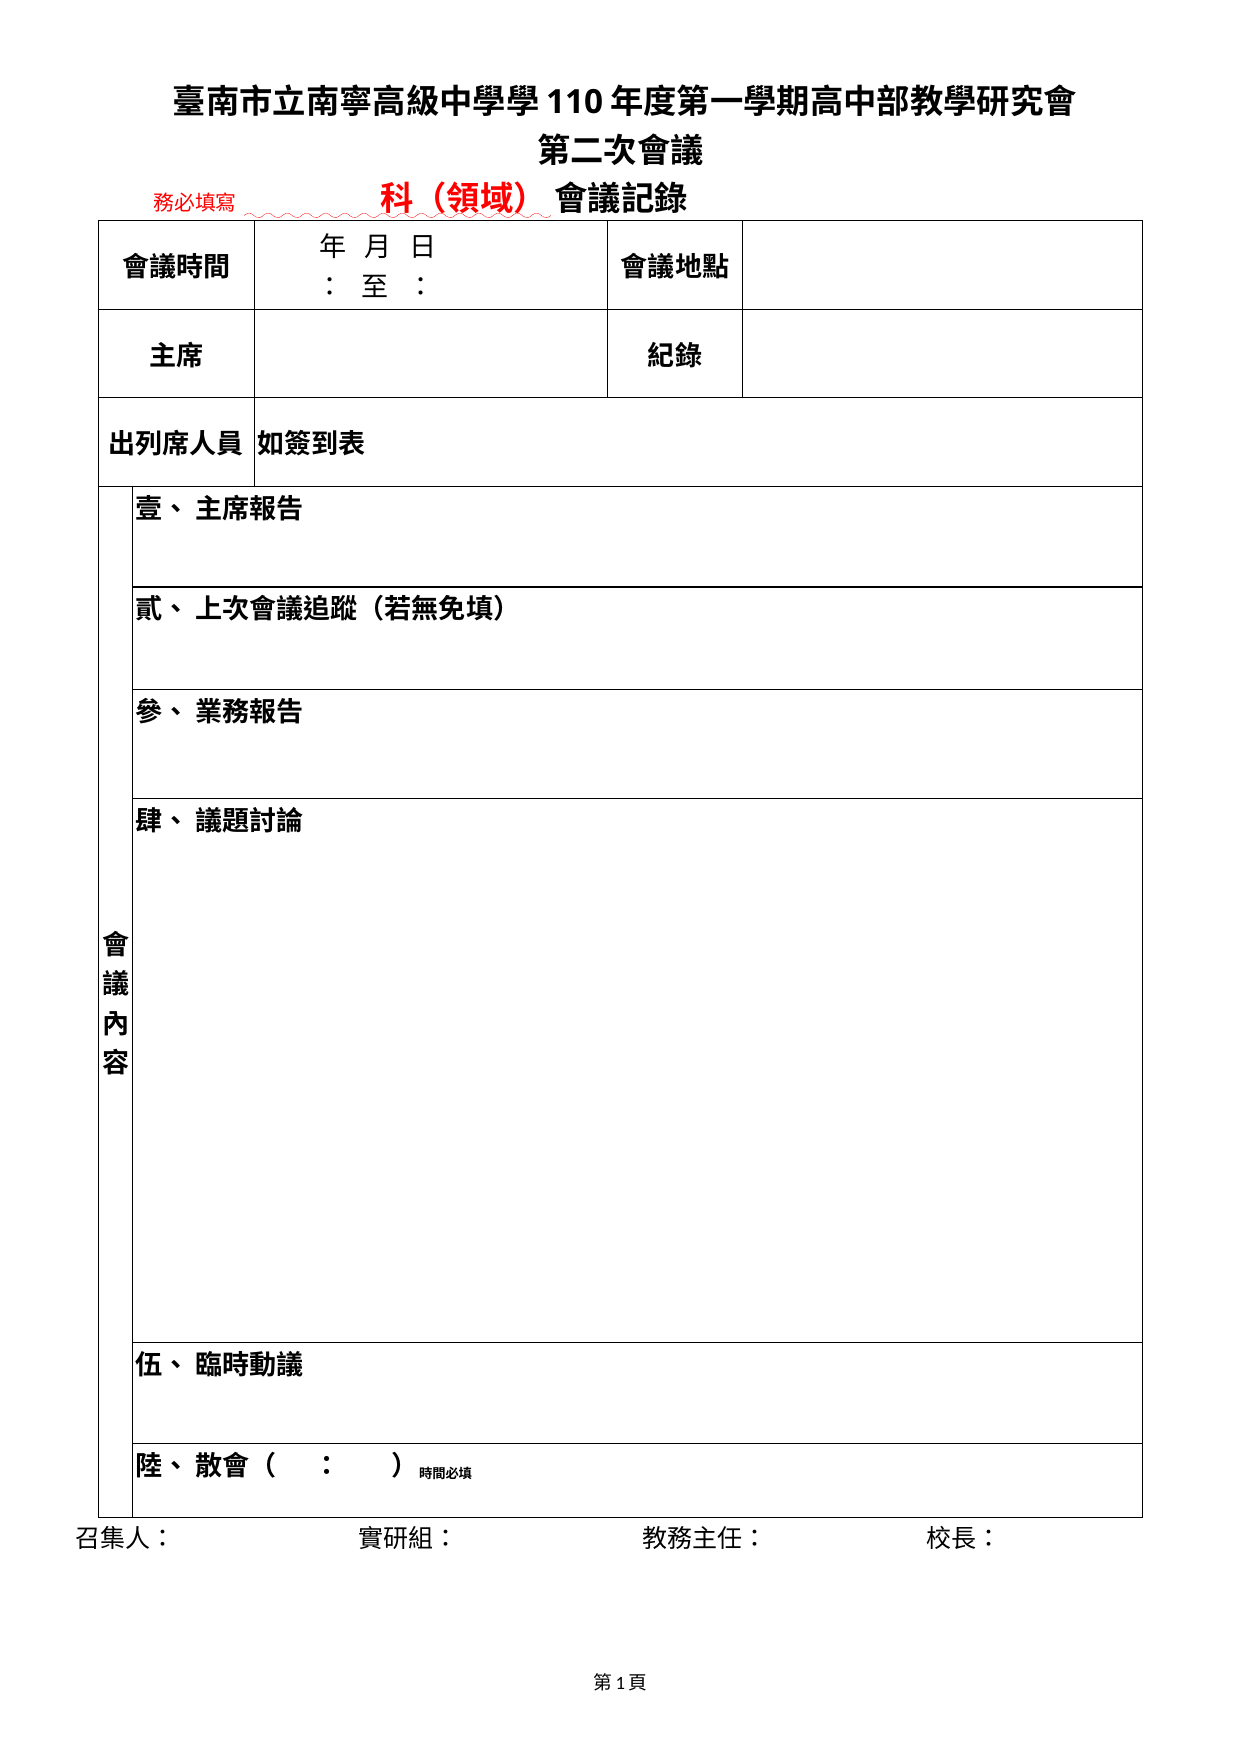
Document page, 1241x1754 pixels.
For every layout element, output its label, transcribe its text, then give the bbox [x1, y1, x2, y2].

text 臺南市立南寧高級中學學110年度第一學期高中部教學研究會 第二次會議 [75, 75, 1165, 172]
table_header 年 月 日 ： 至 ： [255, 221, 607, 308]
table_header 會議時間 [99, 221, 254, 308]
table_cell 臨時動議 [133, 1343, 1142, 1443]
table_cell 上次會議追蹤（若無免填） [133, 588, 1142, 688]
text 召集人： [75, 1518, 314, 1554]
table_cell 散會（ ： ）時間必填 [133, 1444, 1142, 1517]
table_cell 主席 [99, 310, 254, 397]
table_cell 紀錄 [608, 310, 742, 397]
table_header [743, 221, 1142, 308]
table_cell [255, 310, 607, 397]
table_cell 出列席人員 [99, 398, 254, 486]
table_cell [743, 310, 1142, 397]
table_cell 主席報告 [133, 487, 1142, 586]
text 教務主任： [642, 1518, 882, 1554]
table_cell 業務報告 [133, 690, 1142, 798]
table_cell 會議內容 [99, 487, 132, 1517]
text 實研組： [359, 1518, 598, 1554]
table_cell 議題討論 [133, 799, 1142, 1342]
text 校長： [926, 1518, 1165, 1554]
table_header 會議地點 [608, 221, 742, 308]
text 務必填寫 科（領域） 會議記錄 [75, 172, 1165, 220]
table_cell 如簽到表 [255, 398, 1142, 486]
